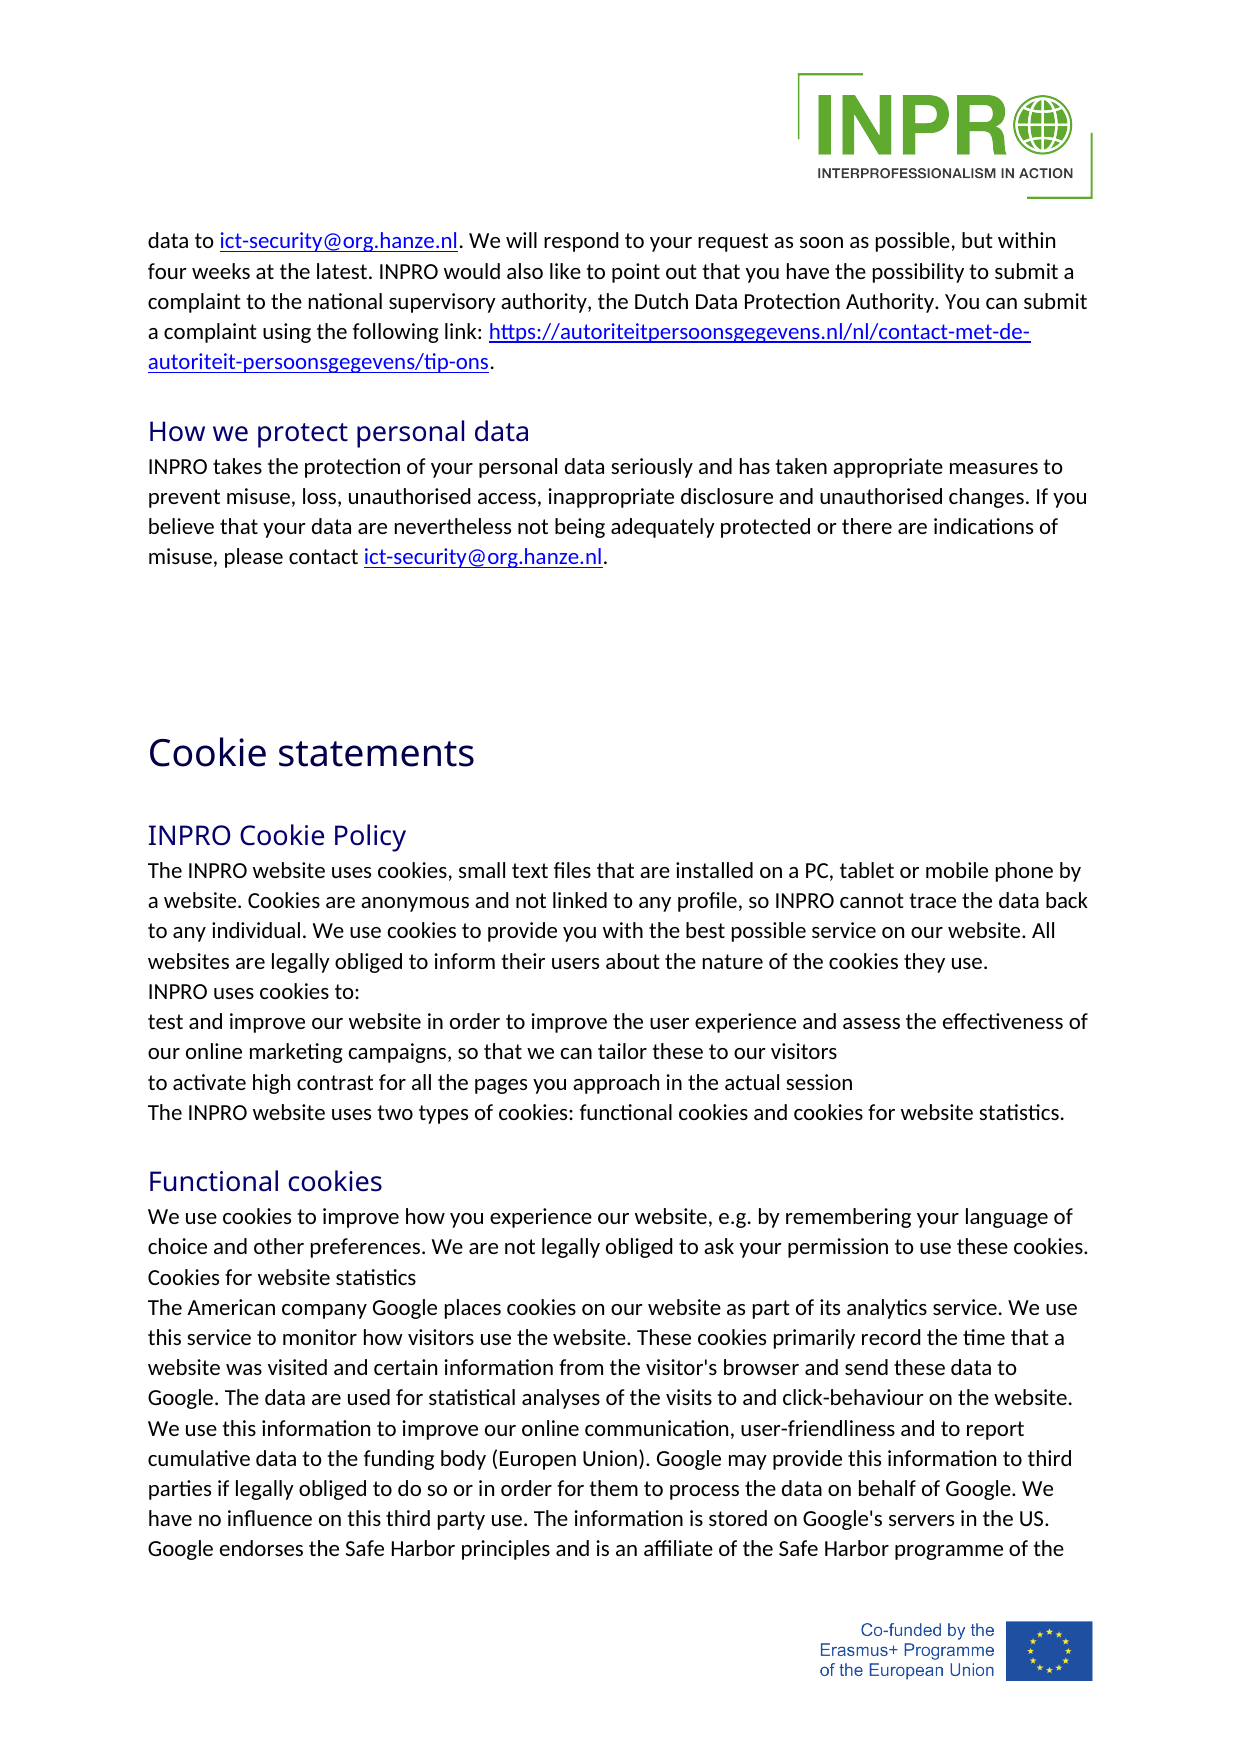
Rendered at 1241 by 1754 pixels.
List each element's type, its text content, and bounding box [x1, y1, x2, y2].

subtitle Functional cookies [148, 1162, 1093, 1199]
subtitle INPRO Cookie Policy [148, 816, 1093, 853]
text Cookies for website statistics [148, 1263, 1093, 1291]
text The INPRO website uses cookies, small text files that are installed on a PC, tablet or mobile phone by a website. Cookies are anonymous and not linked to any profile, so INPRO cannot trace the data back to any individual. We use cookies to provide you with the best possible service on our website. All websites are legally obliged to inform their users about the nature of the cookies they use. [148, 856, 1093, 975]
picture [820, 1621, 1093, 1681]
text to activate high contrast for all the pages you approach in the actual session [148, 1068, 1093, 1096]
text INPRO takes the protection of your personal data seriously and has taken appropriate measures to prevent misuse, loss, unauthorised access, inappropriate disclosure and unauthorised changes. If you believe that your data are nevertheless not being adequately protected or there are indications of misuse, please contact ict-security@org.hanze.nl. [148, 452, 1093, 570]
text We use cookies to improve how you experience our website, e.g. by remembering your language of choice and other preferences. We are not legally obliged to ask your permission to use these cookies. [148, 1202, 1093, 1260]
picture [797, 73, 1093, 199]
text test and improve our website in order to improve the user experience and assess the effectiveness of our online marketing campaigns, so that we can tailor these to our visitors [148, 1007, 1093, 1065]
text INPRO uses cookies to: [148, 977, 1093, 1005]
text The INPRO website uses two types of cookies: functional cookies and cookies for website statistics. [148, 1098, 1093, 1126]
subtitle How we protect personal data [148, 412, 1093, 449]
subtitle Cookie statements [148, 727, 1093, 778]
